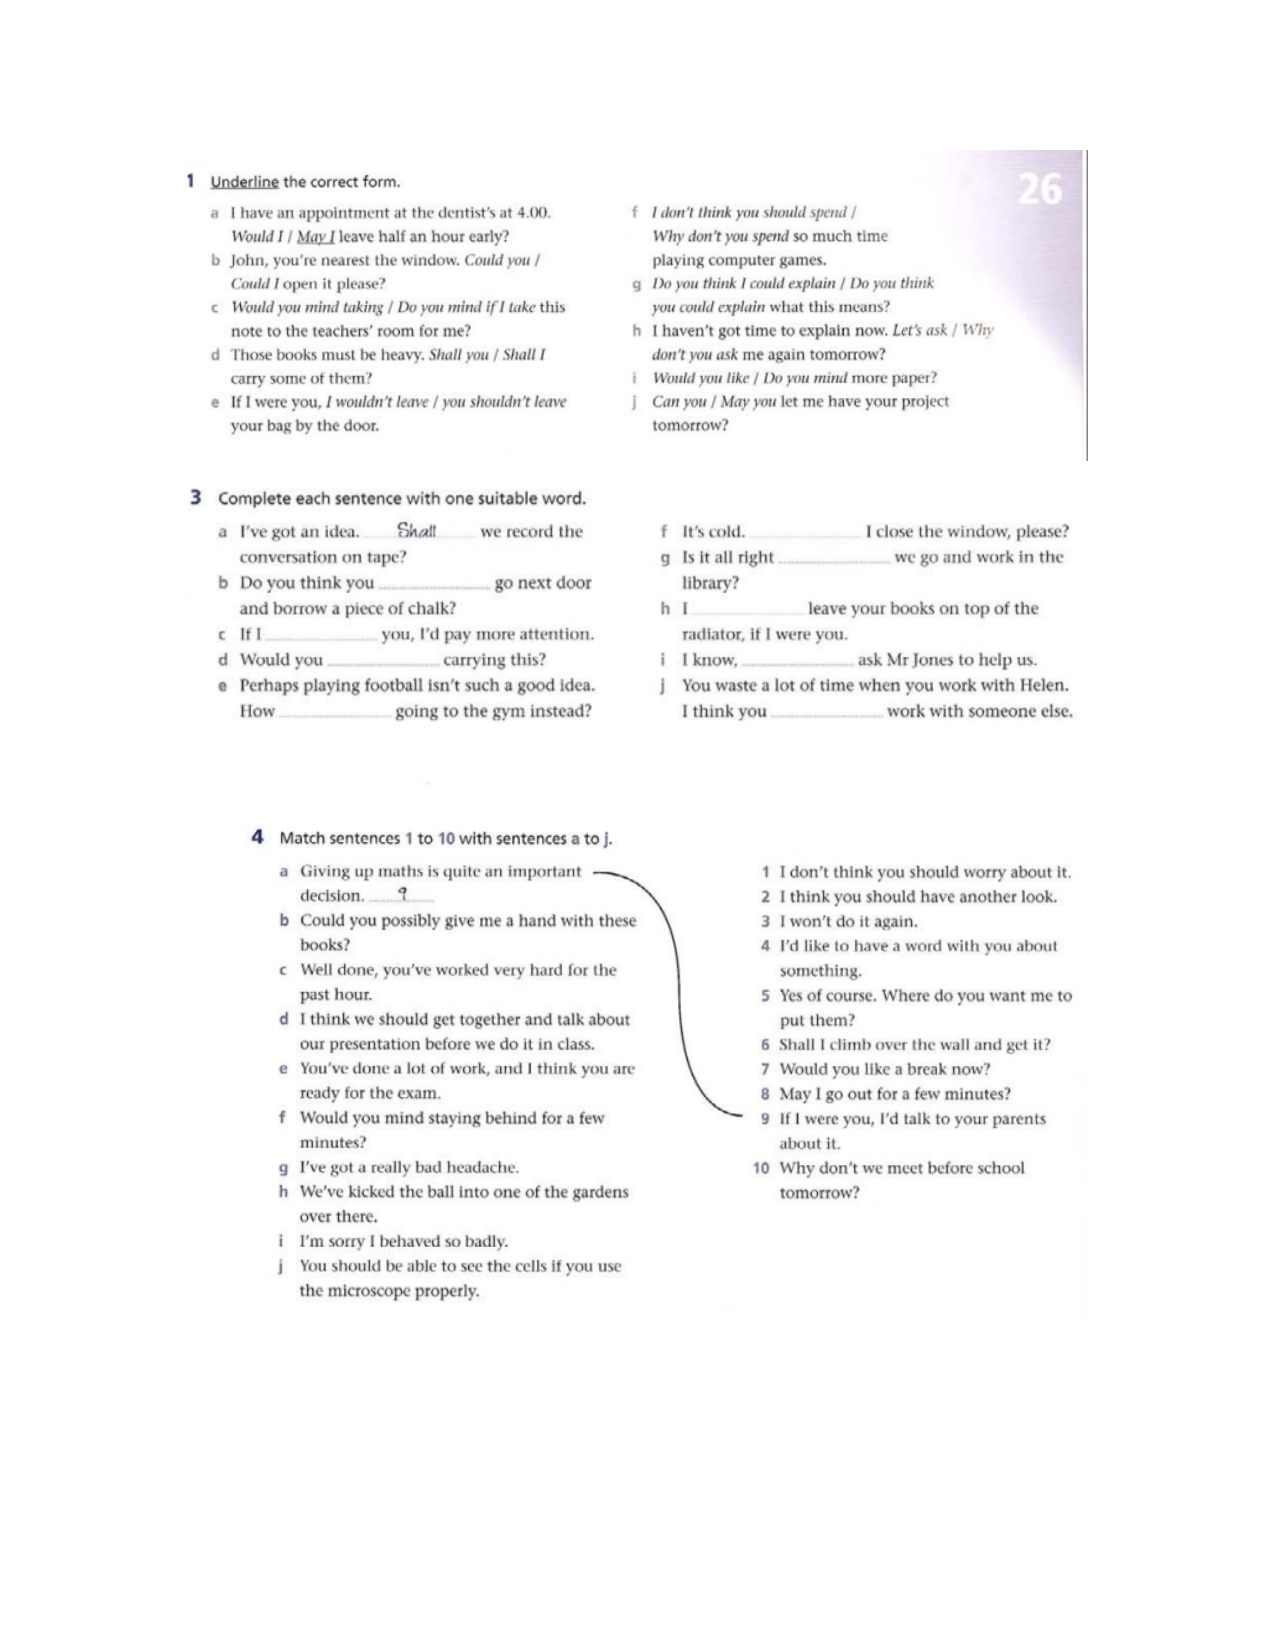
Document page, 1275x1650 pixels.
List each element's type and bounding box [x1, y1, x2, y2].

picture [187, 810, 1088, 1320]
picture [187, 485, 1088, 786]
picture [187, 150, 1088, 461]
